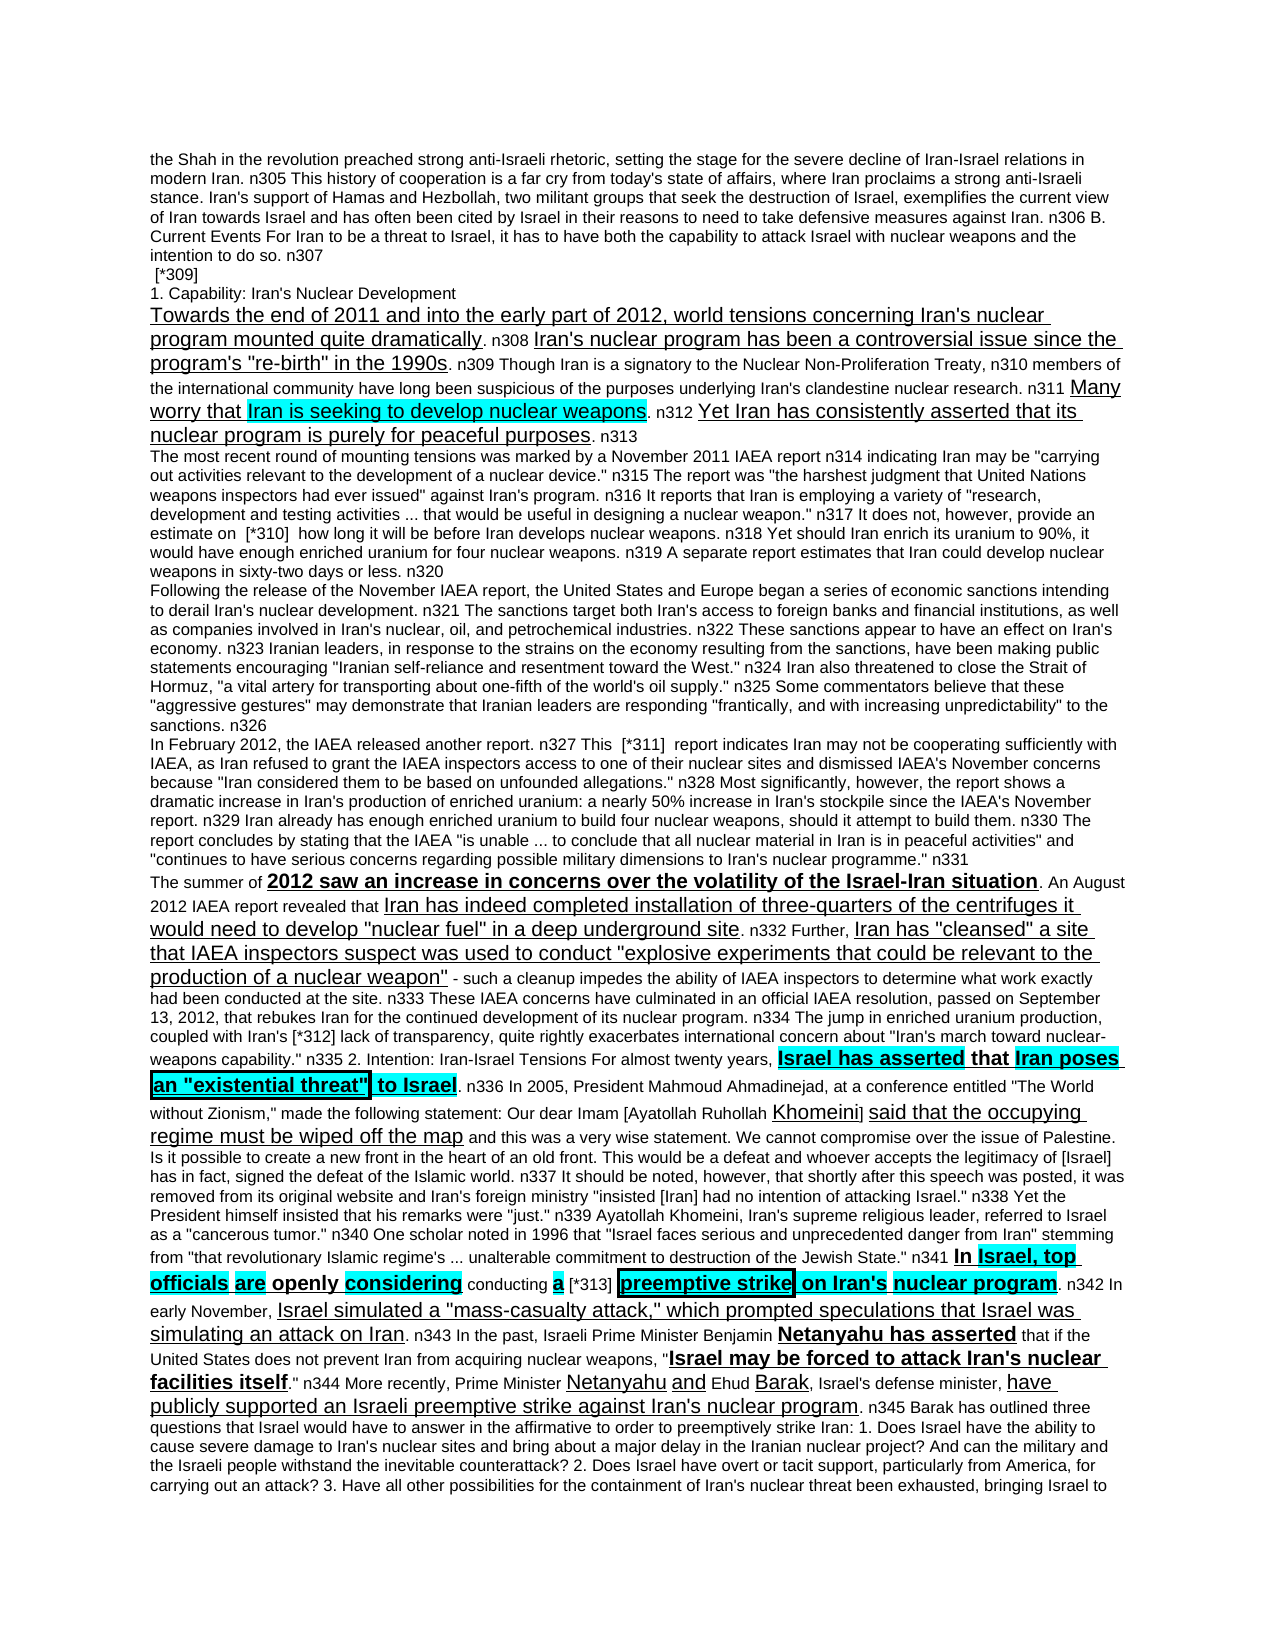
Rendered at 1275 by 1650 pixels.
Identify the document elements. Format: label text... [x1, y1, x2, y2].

text [*309] [150, 265, 1125, 284]
text The most recent round of mounting tensions was marked by a November 2011 IAEA report n314 indicating Iran may be "carrying out activities relevant to the development of a nuclear device." n315 The report was "the harshest judgment that United Nations weapons inspectors had ever issued" against Iran's program. n316 It reports that Iran is employing a variety of "research, development and testing activities ... that would be useful in designing a nuclear weapon." n317 It does not, however, provide an estimate on [*310] how long it will be before Iran develops nuclear weapons. n318 Yet should Iran enrich its uranium to 90%, it would have enough enriched uranium for four nuclear weapons. n319 A separate report estimates that Iran could develop nuclear weapons in sixty-two days or less. n320 [150, 447, 1125, 581]
text In February 2012, the IAEA released another report. n327 This [*311] report indicates Iran may not be cooperating sufficiently with IAEA, as Iran refused to grant the IAEA inspectors access to one of their nuclear sites and dismissed IAEA's November concerns because "Iran considered them to be based on unfounded allegations." n328 Most significantly, however, the report shows a dramatic increase in Iran's production of enriched uranium: a nearly 50% increase in Iran's stockpile since the IAEA's November report. n329 Iran already has enough enriched uranium to build four nuclear weapons, should it attempt to build them. n330 The report concludes by stating that the IAEA "is unable ... to conclude that all nuclear material in Iran is in peaceful activities" and "continues to have serious concerns regarding possible military dimensions to Iran's nuclear programme." n331 [150, 734, 1125, 869]
text Following the release of the November IAEA report, the United States and Europe began a series of economic sanctions intending to derail Iran's nuclear development. n321 The sanctions target both Iran's access to foreign banks and financial institutions, as well as companies involved in Iran's nuclear, oil, and petrochemical industries. n322 These sanctions appear to have an effect on Iran's economy. n323 Iranian leaders, in response to the strains on the economy resulting from the sanctions, have been making public statements encouraging "Iranian self-reliance and resentment toward the West." n324 Iran also threatened to close the Strait of Hormuz, "a vital artery for transporting about one-fifth of the world's oil supply." n325 Some commentators believe that these "aggressive gestures" may demonstrate that Iranian leaders are responding "frantically, and with increasing unpredictability" to the sanctions. n326 [150, 581, 1125, 734]
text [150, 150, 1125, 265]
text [150, 869, 1125, 1494]
text 1. Capability: Iran's Nuclear Development [150, 284, 1125, 303]
text Towards the end of 2011 and into the early part of 2012, world tensions concerning Iran's nuclear program mounted quite dramatically. n308 Iran's nuclear program has been a controversial issue since the program's "re-birth" in the 1990s. n309 Though Iran is a signatory to the Nuclear Non-Proliferation Treaty, n310 members of the international community have long been suspicious of the purposes underlying Iran's clandestine nuclear research. n311 Many worry that Iran is seeking to develop nuclear weapons. n312 Yet Iran has consistently asserted that its nuclear program is purely for peaceful purposes. n313 [150, 303, 1125, 447]
